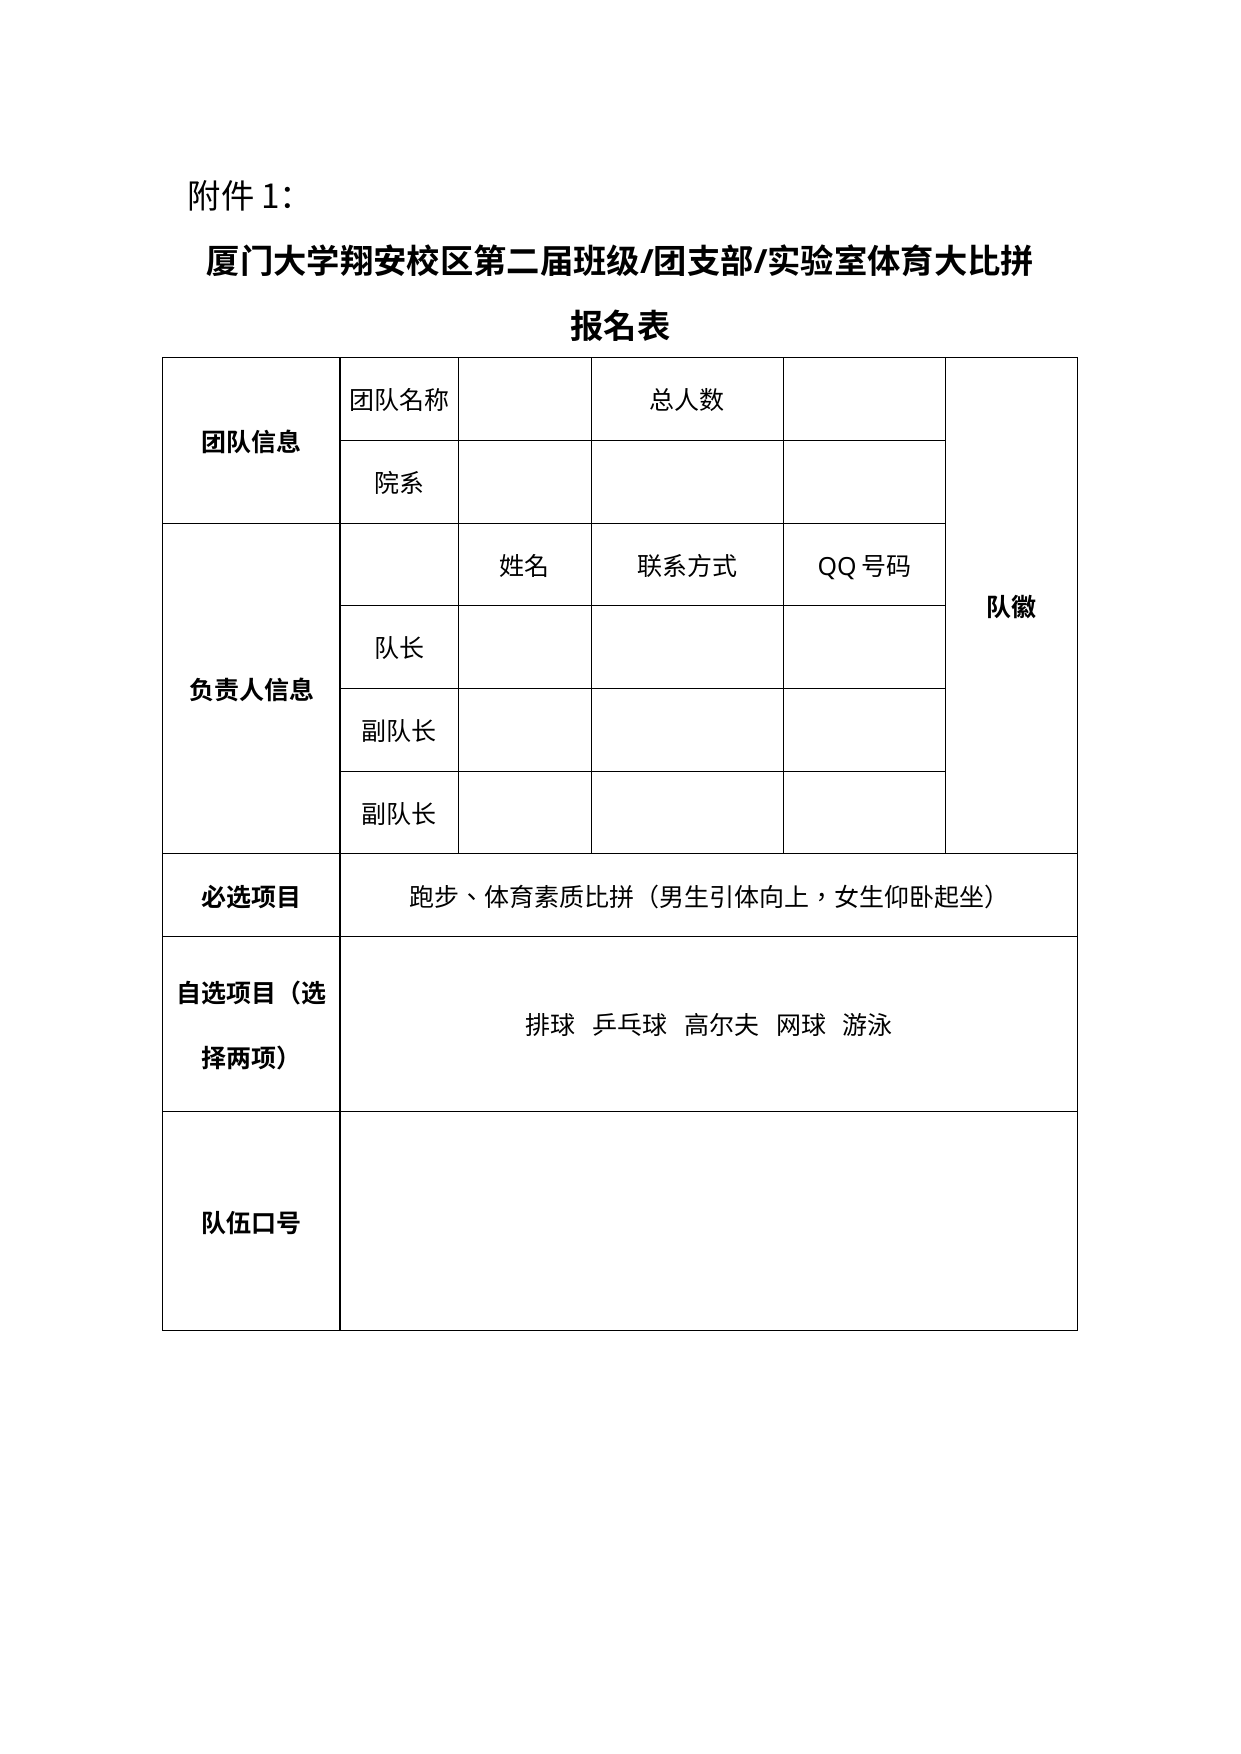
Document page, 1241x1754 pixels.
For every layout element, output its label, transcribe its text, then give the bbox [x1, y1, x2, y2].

table_cell [784, 689, 945, 771]
table_cell [341, 524, 458, 605]
table_header 团队信息 [163, 358, 339, 522]
table_cell [784, 441, 945, 522]
text 厦门大学翔安校区第二届班级/团支部/实验室体育大比拼 [187, 227, 1053, 292]
table_header 总人数 [592, 358, 783, 440]
table_cell [784, 606, 945, 688]
table_cell [784, 772, 945, 853]
table_cell [459, 606, 591, 688]
table_cell 自选项目（选择两项） [163, 937, 339, 1111]
table_header [459, 358, 591, 440]
table_cell [341, 1112, 1077, 1330]
table_cell [592, 689, 783, 771]
table_cell [592, 606, 783, 688]
table_cell [592, 772, 783, 853]
table_cell [459, 689, 591, 771]
table_cell 姓名 [459, 524, 591, 605]
table_cell [592, 441, 783, 522]
table_cell QQ号码 [784, 524, 945, 605]
table_cell 联系方式 [592, 524, 783, 605]
text 附件1： [187, 162, 1053, 227]
table_cell 院系 [341, 441, 458, 522]
table_cell 副队长 [341, 689, 458, 771]
table_header [784, 358, 945, 440]
table_cell 排球 乒乓球 高尔夫 网球 游泳 [341, 937, 1077, 1111]
table_header 队徽 [946, 358, 1077, 853]
table_cell [459, 441, 591, 522]
text 报名表 [187, 292, 1053, 357]
table_cell 负责人信息 [163, 524, 339, 853]
table_header 团队名称 [341, 358, 458, 440]
table_cell 队长 [341, 606, 458, 688]
table_cell 队伍口号 [163, 1112, 339, 1330]
table_cell 副队长 [341, 772, 458, 853]
table_cell 跑步、体育素质比拼（男生引体向上，女生仰卧起坐） [341, 854, 1077, 936]
table_cell 必选项目 [163, 854, 339, 936]
table_cell [459, 772, 591, 853]
